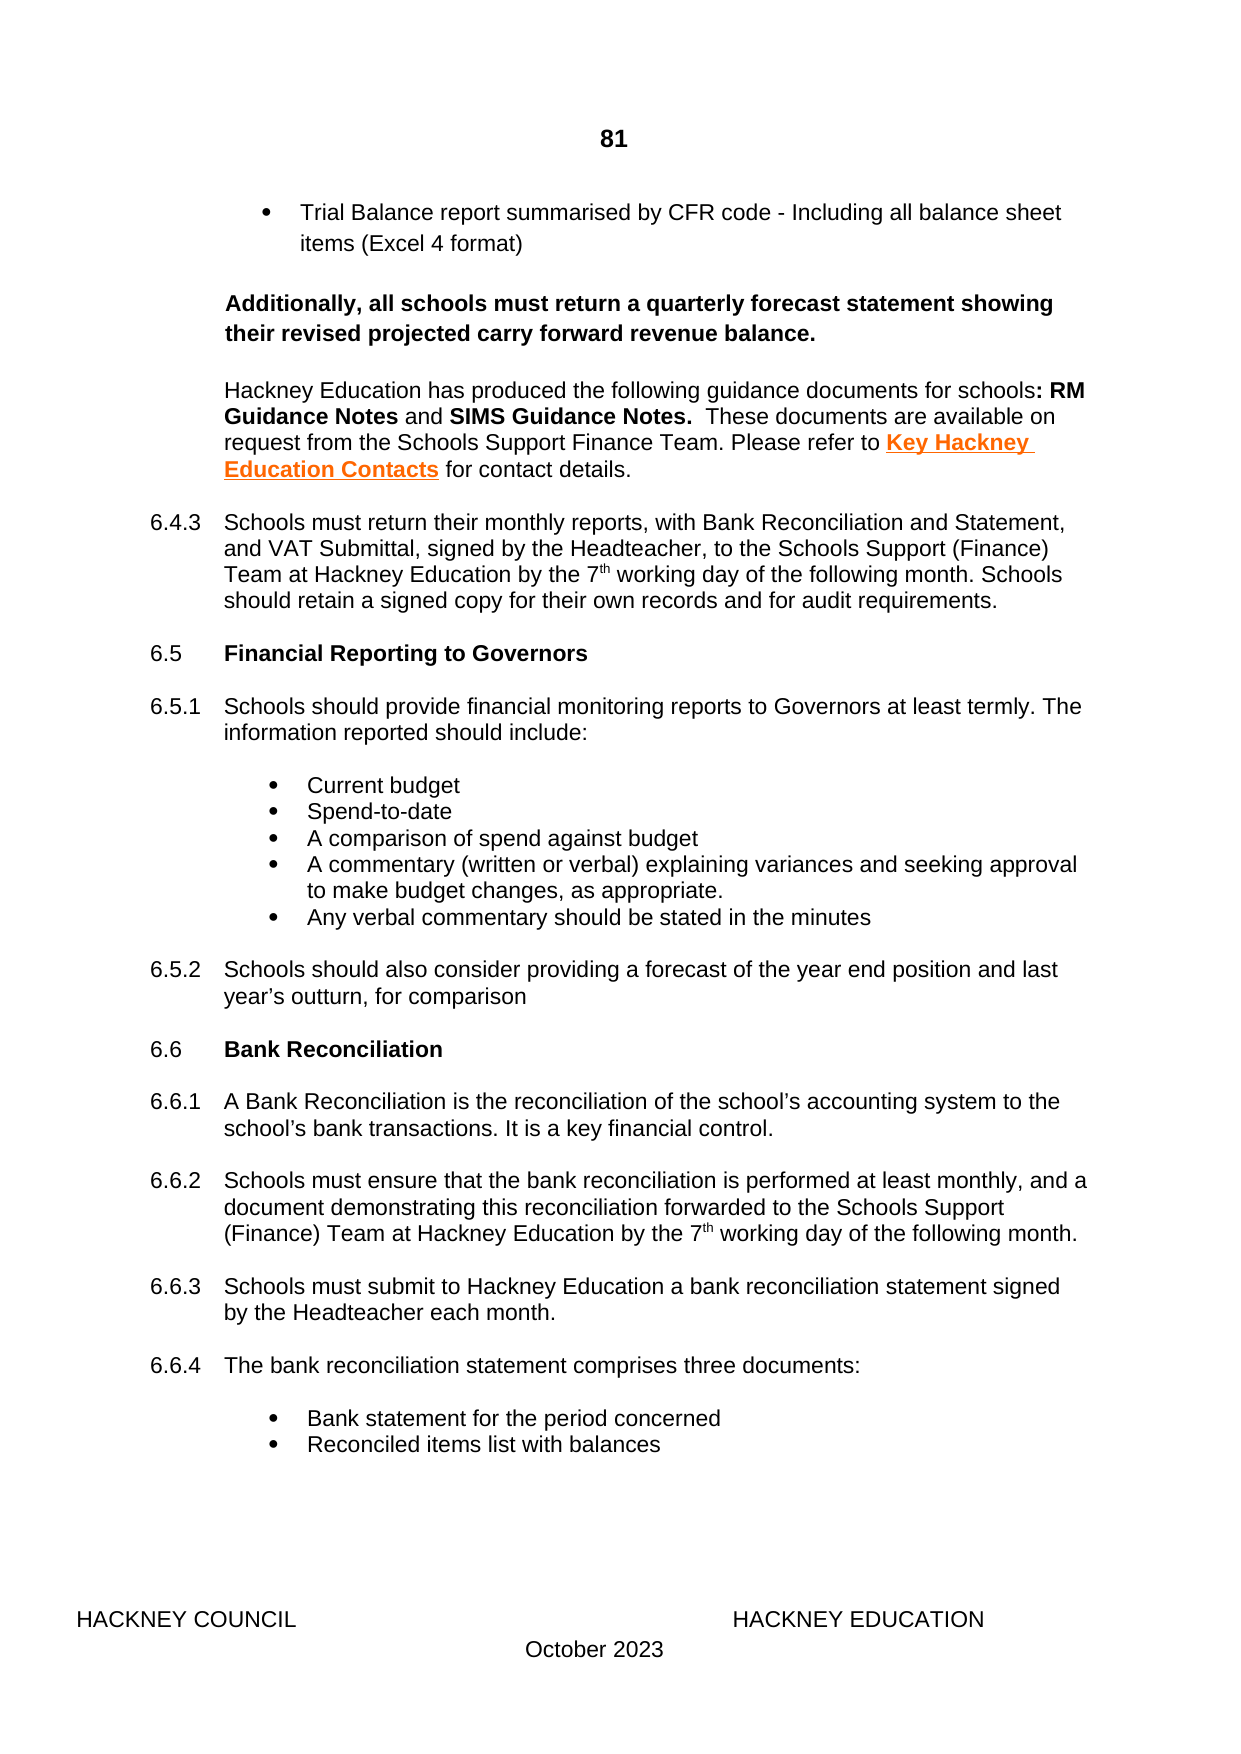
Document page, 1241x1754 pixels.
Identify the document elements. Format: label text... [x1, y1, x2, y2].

list Current budget [269, 772, 1090, 798]
list A commentary (written or verbal) explaining variances and seeking approval to make budget changes, as appropriate. [269, 851, 1090, 904]
text 6.5 Financial Reporting to Governors [150, 640, 1090, 667]
text 6.6.2 Schools must ensure that the bank reconciliation is performed at least monthly, and a document demonstrating this reconciliation forwarded to the Schools Support (Finance) Team at Hackney Education by the 7th working day of the following month. [150, 1167, 1090, 1246]
text Additionally, all schools must return a quarterly forecast statement showing their revised projected carry forward revenue balance. [150, 290, 1090, 346]
list Bank statement for the period concerned [269, 1404, 1090, 1431]
list Any verbal commentary should be stated in the minutes [269, 904, 1090, 930]
text 6.6 Bank Reconciliation [150, 1036, 1090, 1062]
text 6.5.2 Schools should also consider providing a forecast of the year end position and last year’s outturn, for comparison [150, 956, 1090, 1009]
list Reconciled items list with balances [269, 1431, 1090, 1457]
text 6.6.4 The bank reconciliation statement comprises three documents: [150, 1352, 1090, 1378]
list Trial Balance report summarised by CFR code - Including all balance sheet items (Excel 4 format) [262, 199, 1090, 256]
text Hackney Education has produced the following guidance documents for schools: RM Guidance Notes and SIMS Guidance Notes. These documents are available on request from the Schools Support Finance Team. Please refer to Key Hackney Education Contacts for contact details. [224, 377, 1090, 482]
text 6.5.1 Schools should provide financial monitoring reports to Governors at least termly. The information reported should include: [150, 693, 1090, 746]
text 6.6.1 A Bank Reconciliation is the reconciliation of the school’s accounting system to the school’s bank transactions. It is a key financial control. [150, 1088, 1090, 1141]
list Spend-to-date [269, 798, 1090, 825]
text 6.4.3 Schools must return their monthly reports, with Bank Reconciliation and Statement, and VAT Submittal, signed by the Headteacher, to the Schools Support (Finance) Team at Hackney Education by the 7th working day of the following month. Schools should retain a signed copy for their own records and for audit requirements. [150, 508, 1090, 614]
list A comparison of spend against budget [269, 825, 1090, 851]
text 6.6.3 Schools must submit to Hackney Education a bank reconciliation statement signed by the Headteacher each month. [150, 1273, 1090, 1325]
